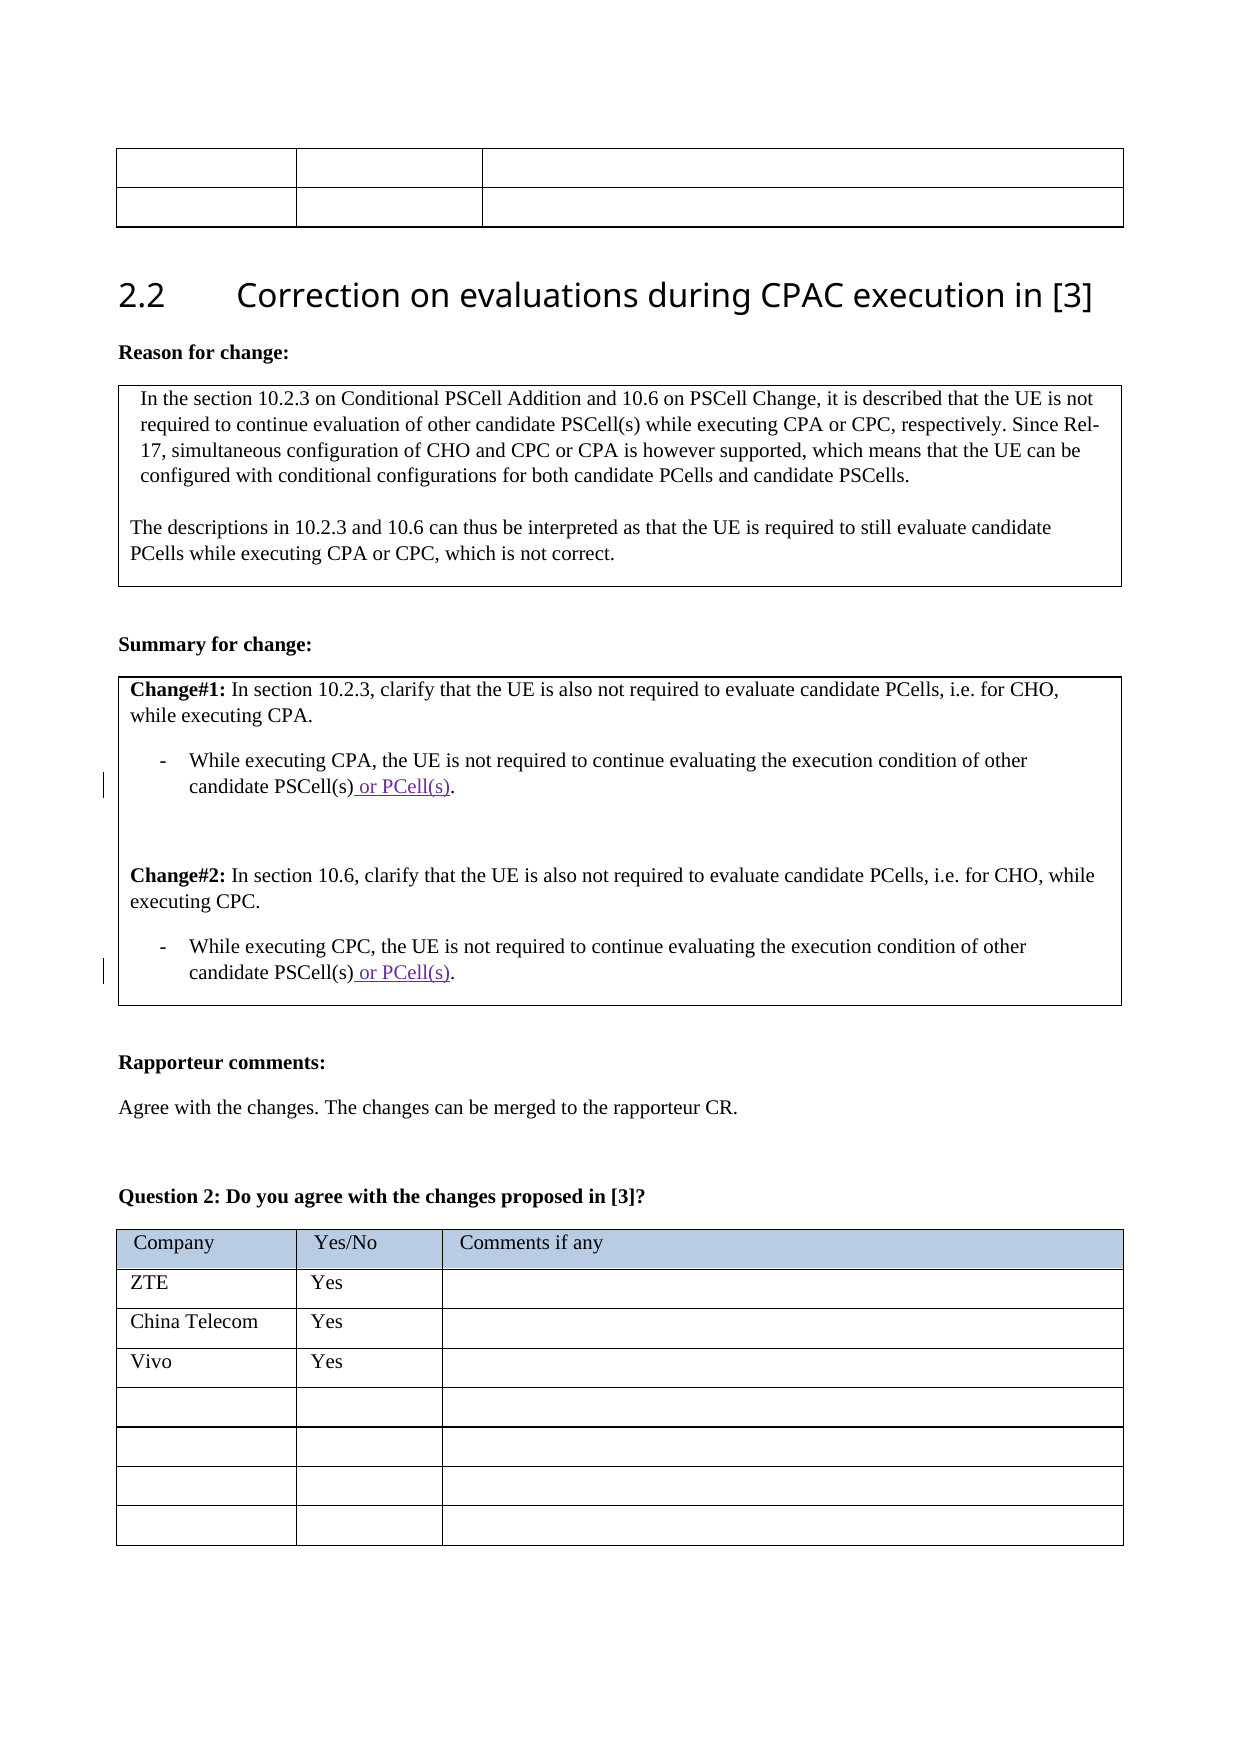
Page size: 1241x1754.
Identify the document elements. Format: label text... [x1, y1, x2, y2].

table_cell [297, 188, 482, 226]
subtitle 2.2 Correction on evaluations during CPAC execution in [3] [118, 272, 1122, 318]
table_cell [443, 1309, 1123, 1347]
table_cell [443, 1388, 1123, 1426]
table_cell [117, 149, 296, 187]
table_cell [117, 1388, 296, 1426]
text Agree with the changes. The changes can be merged to the rapporteur CR. [118, 1095, 1122, 1119]
table_cell [483, 188, 1123, 226]
table_cell [443, 1270, 1123, 1308]
table_cell [117, 1467, 296, 1505]
table_header Change#1: In section 10.2.3, clarify that the UE is also not required to evaluate candidate PCells, i.e. for CHO, while executing CPA. - While executing CPA, the UE is not required to continue evaluating the execution condition of other candidate PSCell(s). Change#2: In section 10.6, clarify that the UE is also not required to evaluate candidate PCells, i.e. for CHO, while executing CPC. - While executing CPC, the UE is not required to continue evaluating the execution condition of other candidate PSCell(s). [119, 678, 1121, 1004]
table_cell Vivo [117, 1349, 296, 1387]
table_cell ZTE [117, 1270, 296, 1308]
text Rapporteur comments: [118, 1050, 1122, 1074]
table_cell [297, 1388, 442, 1426]
table_cell [117, 1506, 296, 1545]
table_header Yes/No [297, 1230, 442, 1268]
text Summary for change: [118, 632, 1122, 656]
table_cell [297, 1467, 442, 1505]
table_cell Yes [297, 1270, 442, 1308]
table_cell [117, 1428, 296, 1466]
table_cell [443, 1467, 1123, 1505]
table_cell [297, 1428, 442, 1466]
table_cell [297, 1506, 442, 1545]
table_cell [117, 188, 296, 226]
table_cell China Telecom [117, 1309, 296, 1347]
table_header In the section 10.2.3 on Conditional PSCell Addition and 10.6 on PSCell Change, it is described that the UE is not required to continue evaluation of other candidate PSCell(s) while executing CPA or CPC, respectively. Since Rel-17, simultaneous configuration of CHO and CPC or CPA is however supported, which means that the UE can be configured with conditional configurations for both candidate PCells and candidate PSCells. The descriptions in 10.2.3 and 10.6 can thus be interpreted as that the UE is required to still evaluate candidate PCells while executing CPA or CPC, which is not correct. [119, 386, 1121, 586]
table_cell [443, 1349, 1123, 1387]
text Question 2: Do you agree with the changes proposed in [3]? [118, 1184, 1122, 1208]
text Reason for change: [118, 340, 1122, 364]
table_cell [443, 1506, 1123, 1545]
table_header Company [117, 1230, 296, 1268]
table_cell [443, 1428, 1123, 1466]
table_cell Yes [297, 1309, 442, 1347]
table_cell [483, 149, 1123, 187]
table_cell Yes [297, 1349, 442, 1387]
table_header Comments if any [443, 1230, 1123, 1268]
table_cell [297, 149, 482, 187]
